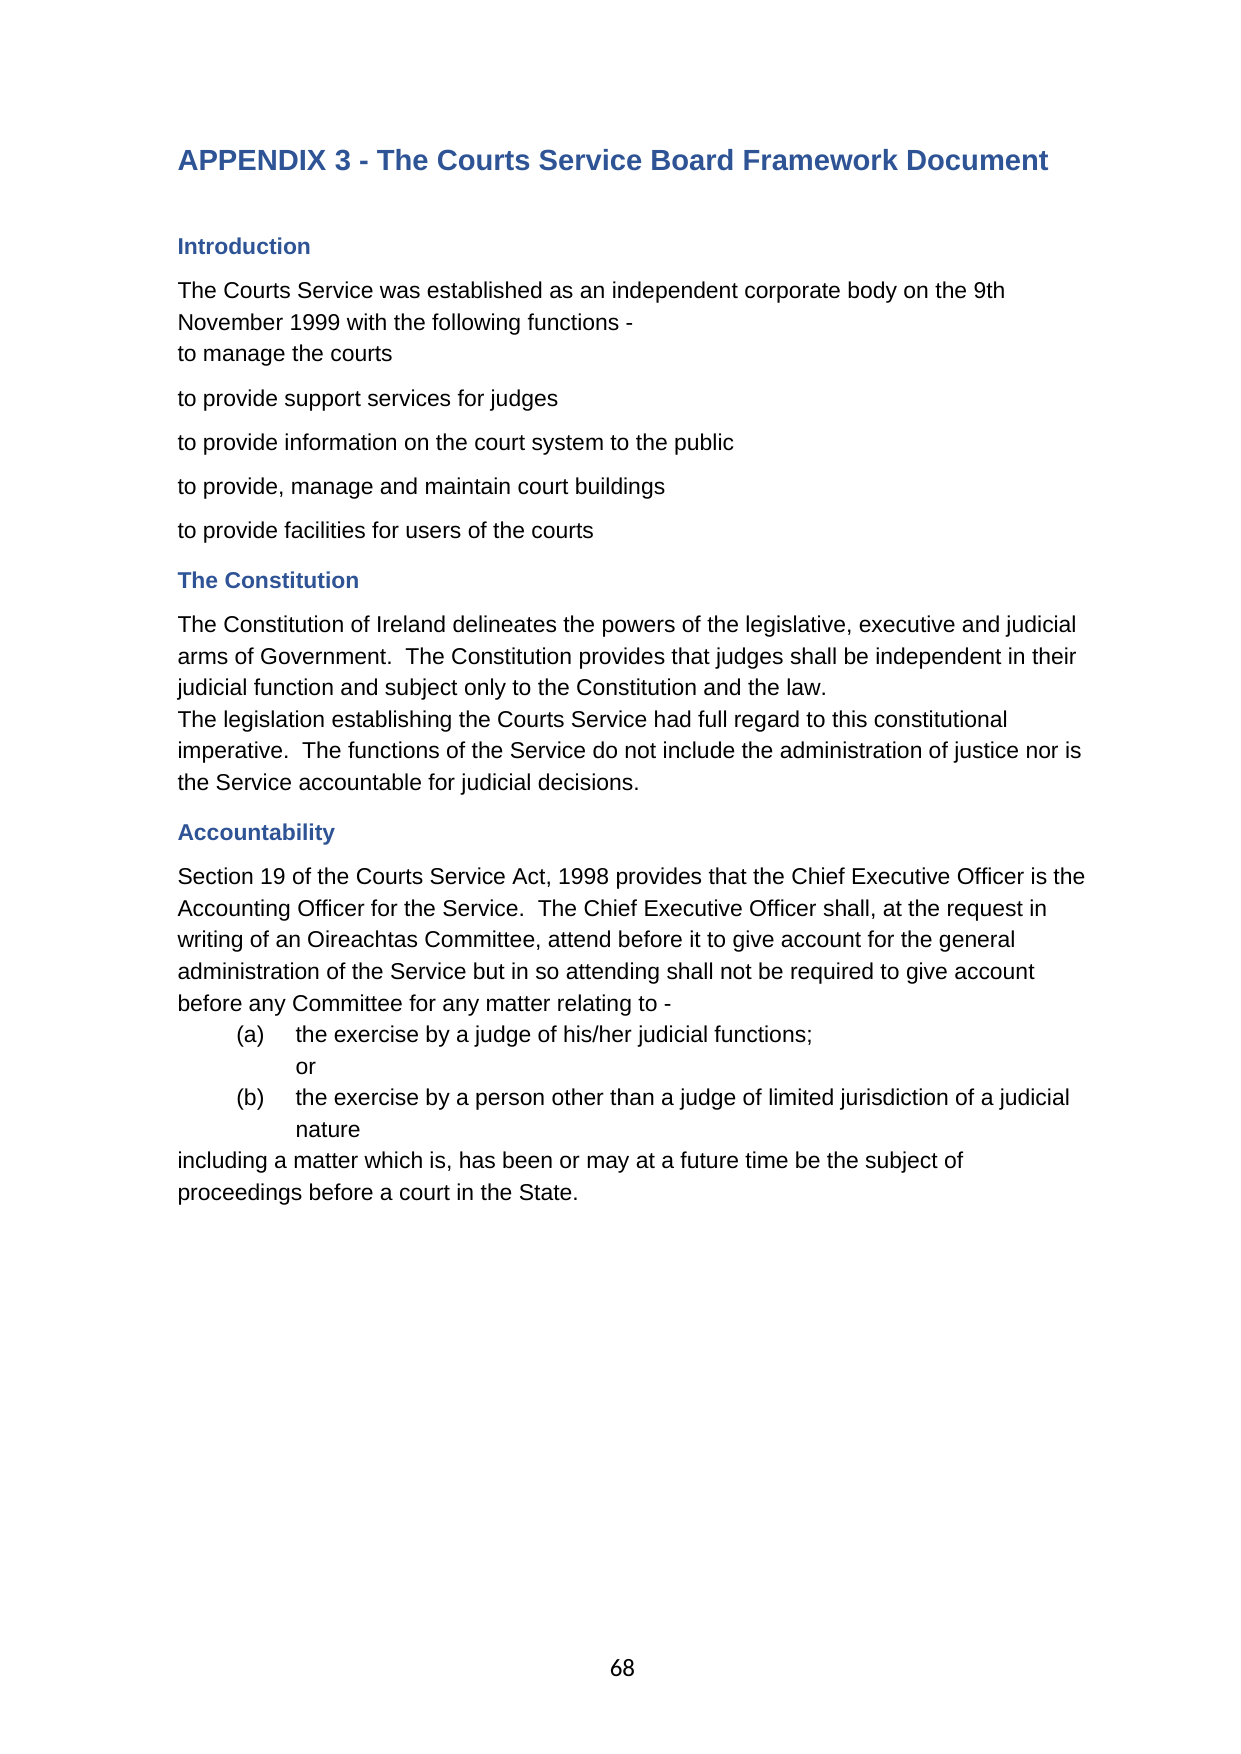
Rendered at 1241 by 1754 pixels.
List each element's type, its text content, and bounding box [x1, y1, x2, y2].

subtitle APPENDIX 3 - The Courts Service Board Framework Document [177, 143, 1092, 177]
text The Constitution of Ireland delineates the powers of the legislative, executive and judicial arms of Government. The Constitution provides that judges shall be independent in their judicial function and subject only to the Constitution and the law. [177, 611, 1092, 701]
text (a) the exercise by a judge of his/her judicial functions; [236, 1021, 1092, 1047]
text (b) the exercise by a person other than a judge of limited jurisdiction of a judicial nature [236, 1084, 1092, 1142]
text or [236, 1053, 1092, 1079]
text to provide information on the court system to the public [177, 428, 1092, 455]
text to provide support services for judges [177, 384, 1092, 411]
text Section 19 of the Courts Service Act, 1998 provides that the Chief Executive Officer is the Accounting Officer for the Service. The Chief Executive Officer shall, at the request in writing of an Oireachtas Committee, attend before it to give account for the general administration of the Service but in so attending shall not be required to give account before any Committee for any matter relating to - [177, 863, 1092, 1016]
text to manage the courts [177, 340, 1092, 367]
text Accountability [177, 819, 1092, 846]
text to provide, manage and maintain court buildings [177, 473, 1092, 499]
text The legislation establishing the Courts Service had full regard to this constitutional imperative. The functions of the Service do not include the administration of justice nor is the Service accountable for judicial decisions. [177, 706, 1092, 795]
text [177, 1147, 1092, 1239]
text The Constitution [177, 567, 1092, 593]
text The Courts Service was established as an independent corporate body on the 9th November 1999 with the following functions - [177, 277, 1092, 335]
text to provide facilities for users of the courts [177, 517, 1092, 543]
text Introduction [177, 233, 1092, 259]
